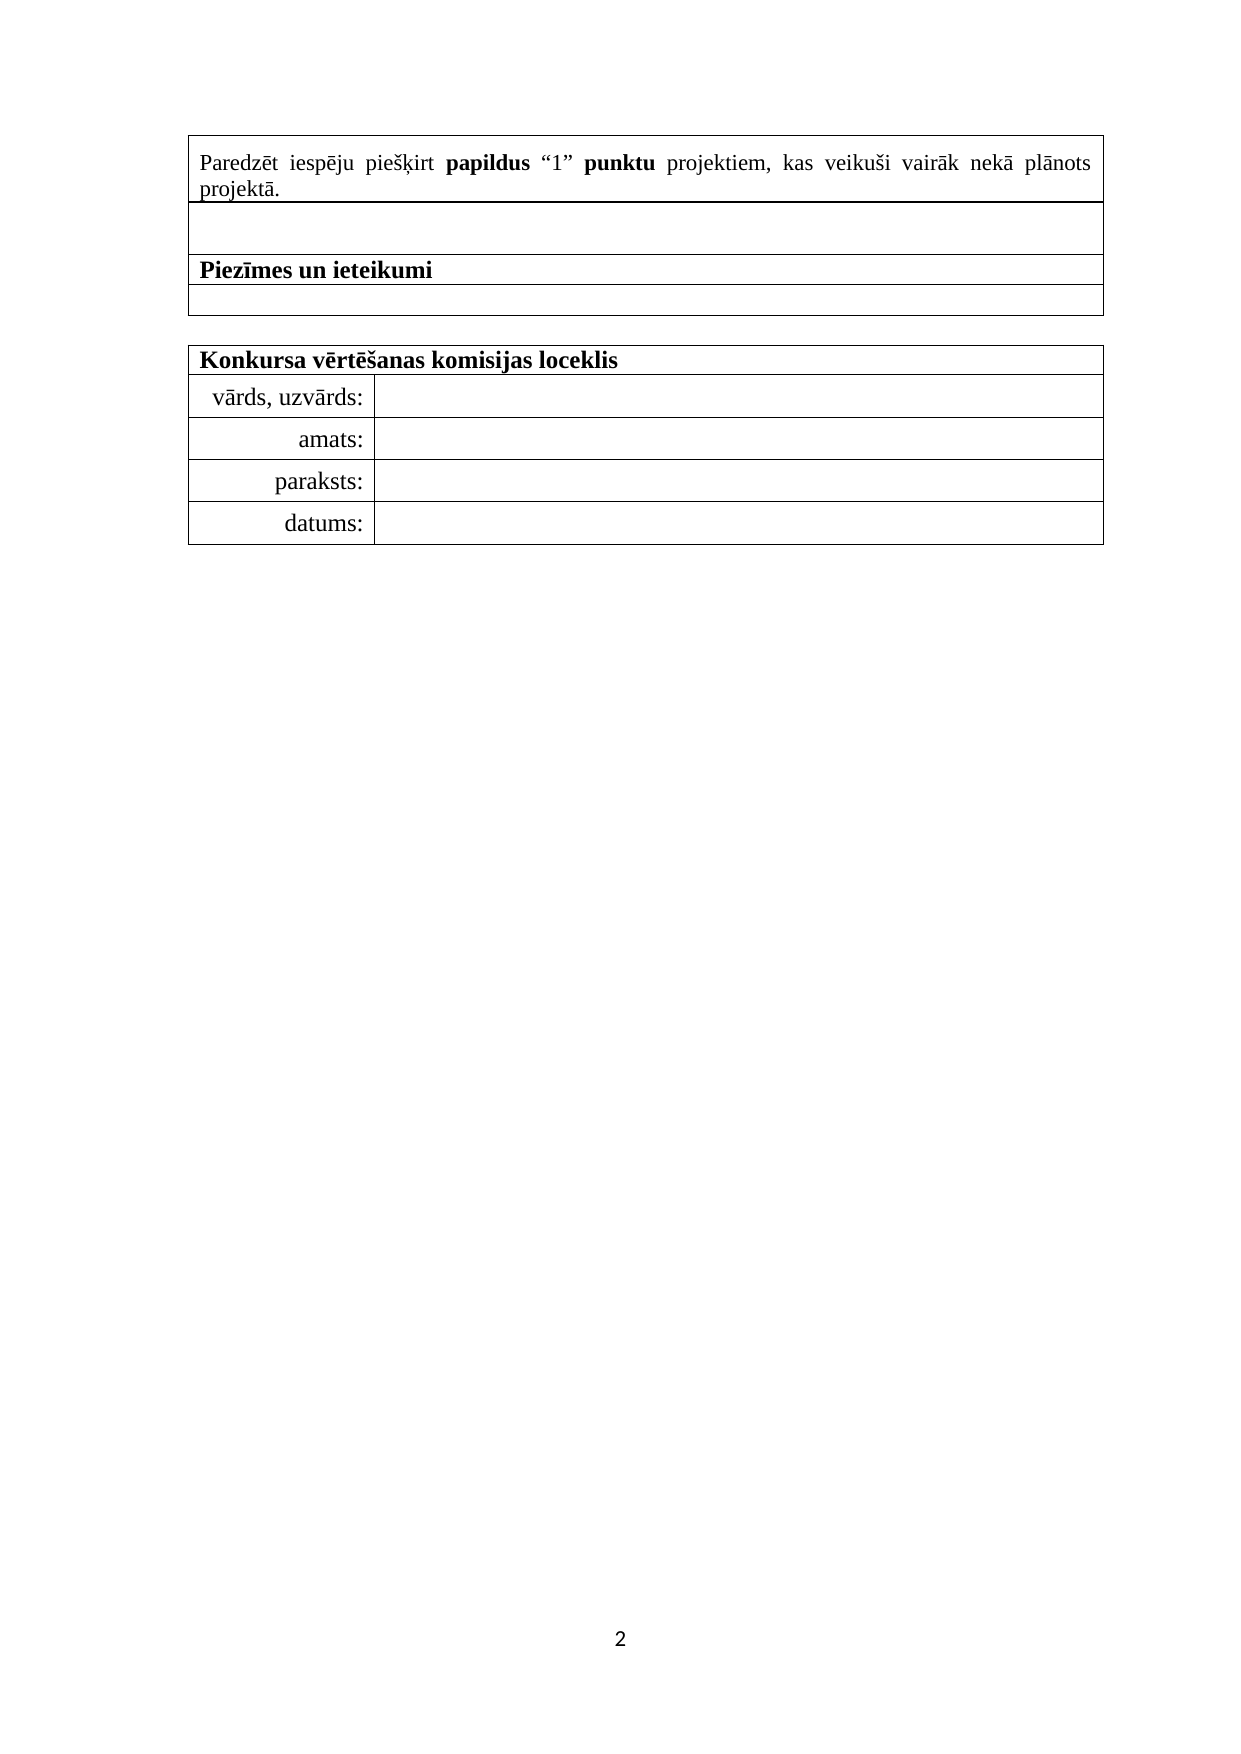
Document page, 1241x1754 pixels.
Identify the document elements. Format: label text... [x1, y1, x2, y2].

table_cell [375, 502, 1103, 543]
table_cell [375, 418, 1103, 459]
table_cell amats: [189, 418, 374, 459]
table_cell datums: [189, 502, 374, 543]
table_cell [375, 375, 1103, 417]
table_header Konkursa vērtēšanas komisijas loceklis [189, 346, 1103, 374]
table_cell vārds, uzvārds: [189, 375, 374, 417]
table_cell [189, 203, 1103, 254]
table_cell paraksts: [189, 460, 374, 501]
table_cell [189, 285, 1103, 315]
table_cell Piezīmes un ieteikumi [189, 255, 1103, 283]
table_cell [375, 460, 1103, 501]
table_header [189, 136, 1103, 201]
